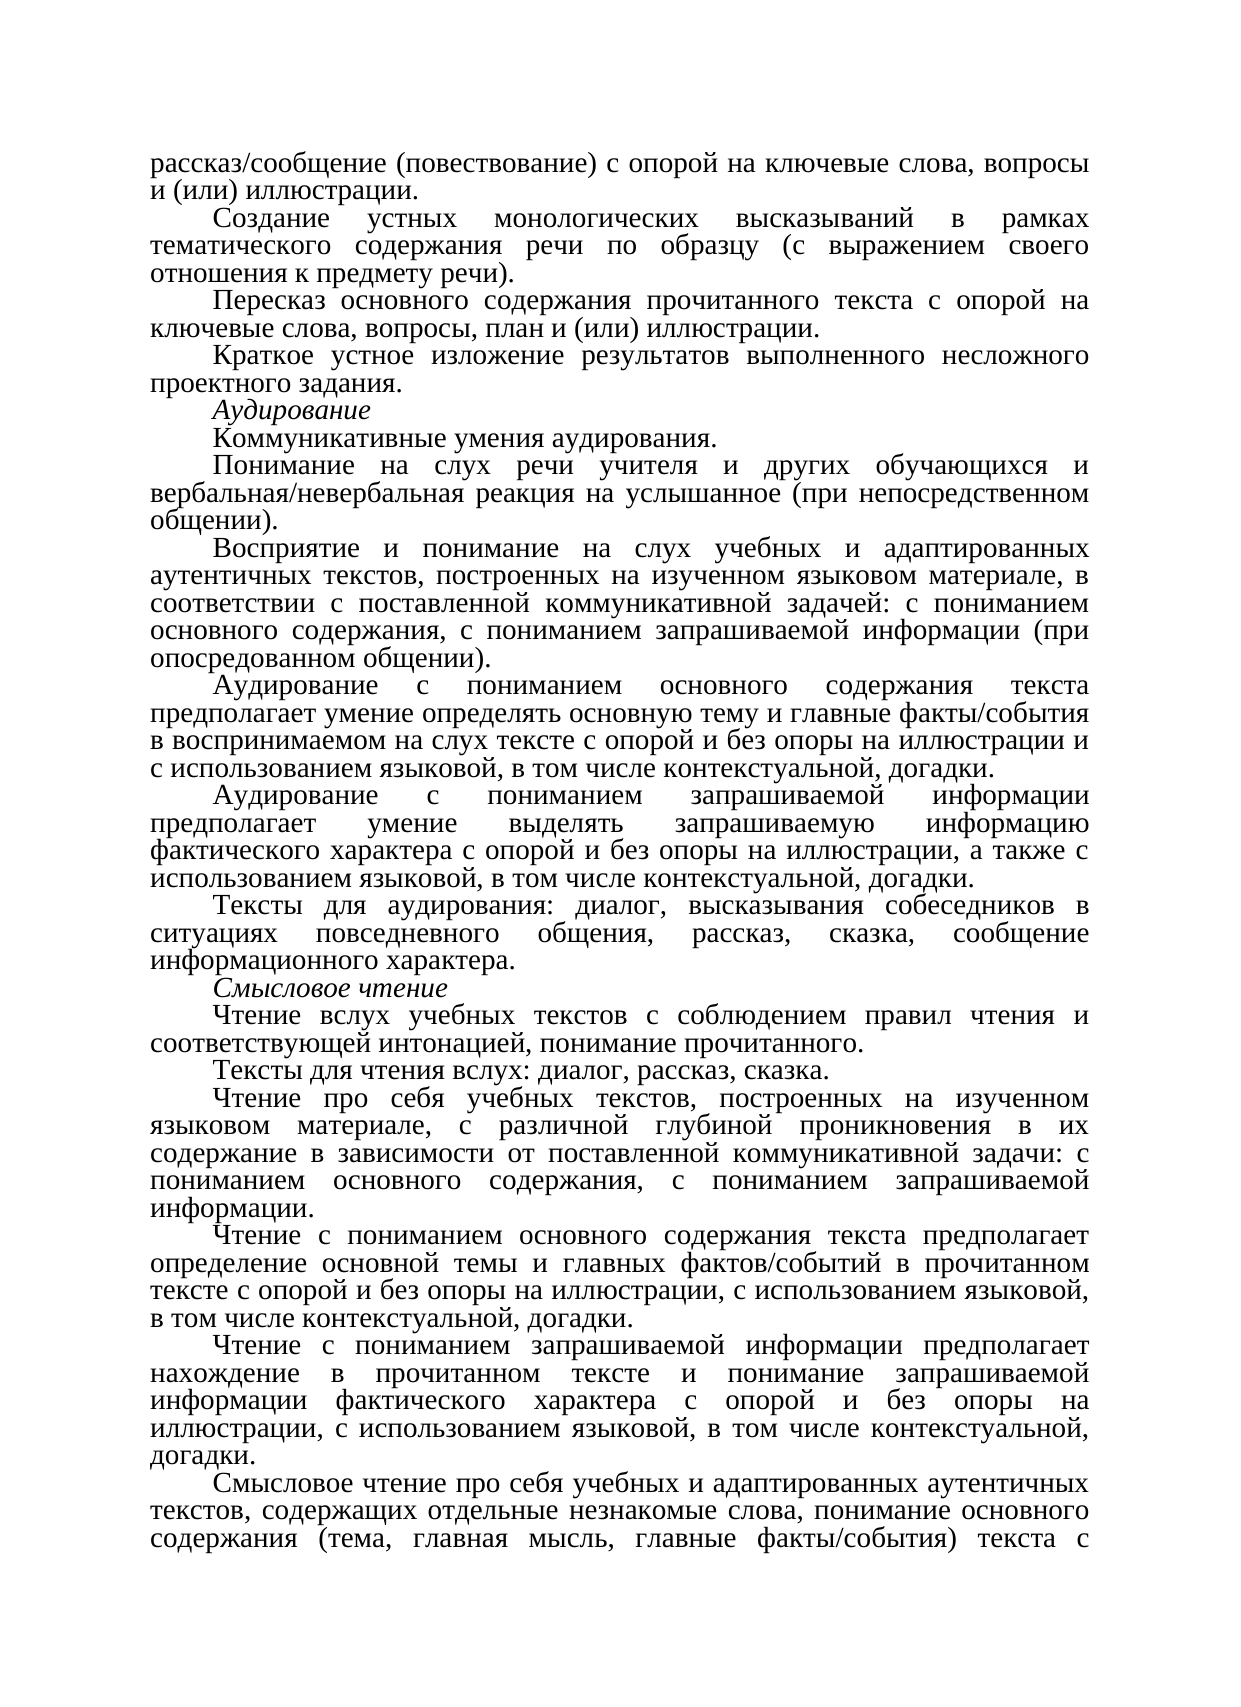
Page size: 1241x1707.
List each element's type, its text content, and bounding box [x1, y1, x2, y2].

text Тексты для чтения вслух: диалог, рассказ, сказка. [150, 1057, 1090, 1085]
text Восприятие и понимание на слух учебных и адаптированных аутентичных текстов, построенных на изученном языковом материале, в соответствии с поставленной коммуникативной задачей: с пониманием основного содержания, с пониманием запрашиваемой информации (при опосредованном общении). [150, 535, 1090, 672]
text Коммуникативные умения аудирования. [150, 425, 1090, 452]
text Тексты для аудирования: диалог, высказывания собеседников в ситуациях повседневного общения, рассказ, сказка, сообщение информационного характера. [150, 892, 1090, 975]
text Пересказ основного содержания прочитанного текста с опорой на ключевые слова, вопросы, план и (или) иллюстрации. [150, 287, 1090, 342]
text Создание устных монологических высказываний в рамках тематического содержания речи по образцу (с выражением своего отношения к предмету речи). [150, 205, 1090, 287]
text Аудирование с пониманием запрашиваемой информации предполагает умение выделять запрашиваемую информацию фактического характера с опорой и без опоры на иллюстрации, а также с использованием языковой, в том числе контекстуальной, догадки. [150, 782, 1090, 892]
text Чтение про себя учебных текстов, построенных на изученном языковом материале, с различной глубиной проникновения в их содержание в зависимости от поставленной коммуникативной задачи: с пониманием основного содержания, с пониманием запрашиваемой информации. [150, 1085, 1090, 1222]
text Чтение вслух учебных текстов с соблюдением правил чтения и соответствующей интонацией, понимание прочитанного. [150, 1002, 1090, 1057]
text Аудирование [150, 397, 1090, 425]
text Аудирование с пониманием основного содержания текста предполагает умение определять основную тему и главные факты/события в воспринимаемом на слух тексте с опорой и без опоры на иллюстрации и с использованием языковой, в том числе контекстуальной, догадки. [150, 672, 1090, 782]
text Чтение с пониманием основного содержания текста предполагает определение основной темы и главных фактов/событий в прочитанном тексте с опорой и без опоры на иллюстрации, с использованием языковой, в том числе контекстуальной, догадки. [150, 1222, 1090, 1332]
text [150, 1470, 1090, 1552]
text Чтение с пониманием запрашиваемой информации предполагает нахождение в прочитанном тексте и понимание запрашиваемой информации фактического характера с опорой и без опоры на иллюстрации, с использованием языковой, в том числе контекстуальной, догадки. [150, 1332, 1090, 1470]
text Краткое устное изложение результатов выполненного несложного проектного задания. [150, 342, 1090, 397]
text Понимание на слух речи учителя и других обучающихся и вербальная/невербальная реакция на услышанное (при непосредственном общении). [150, 452, 1090, 535]
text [150, 150, 1090, 205]
text Смысловое чтение [150, 975, 1090, 1002]
